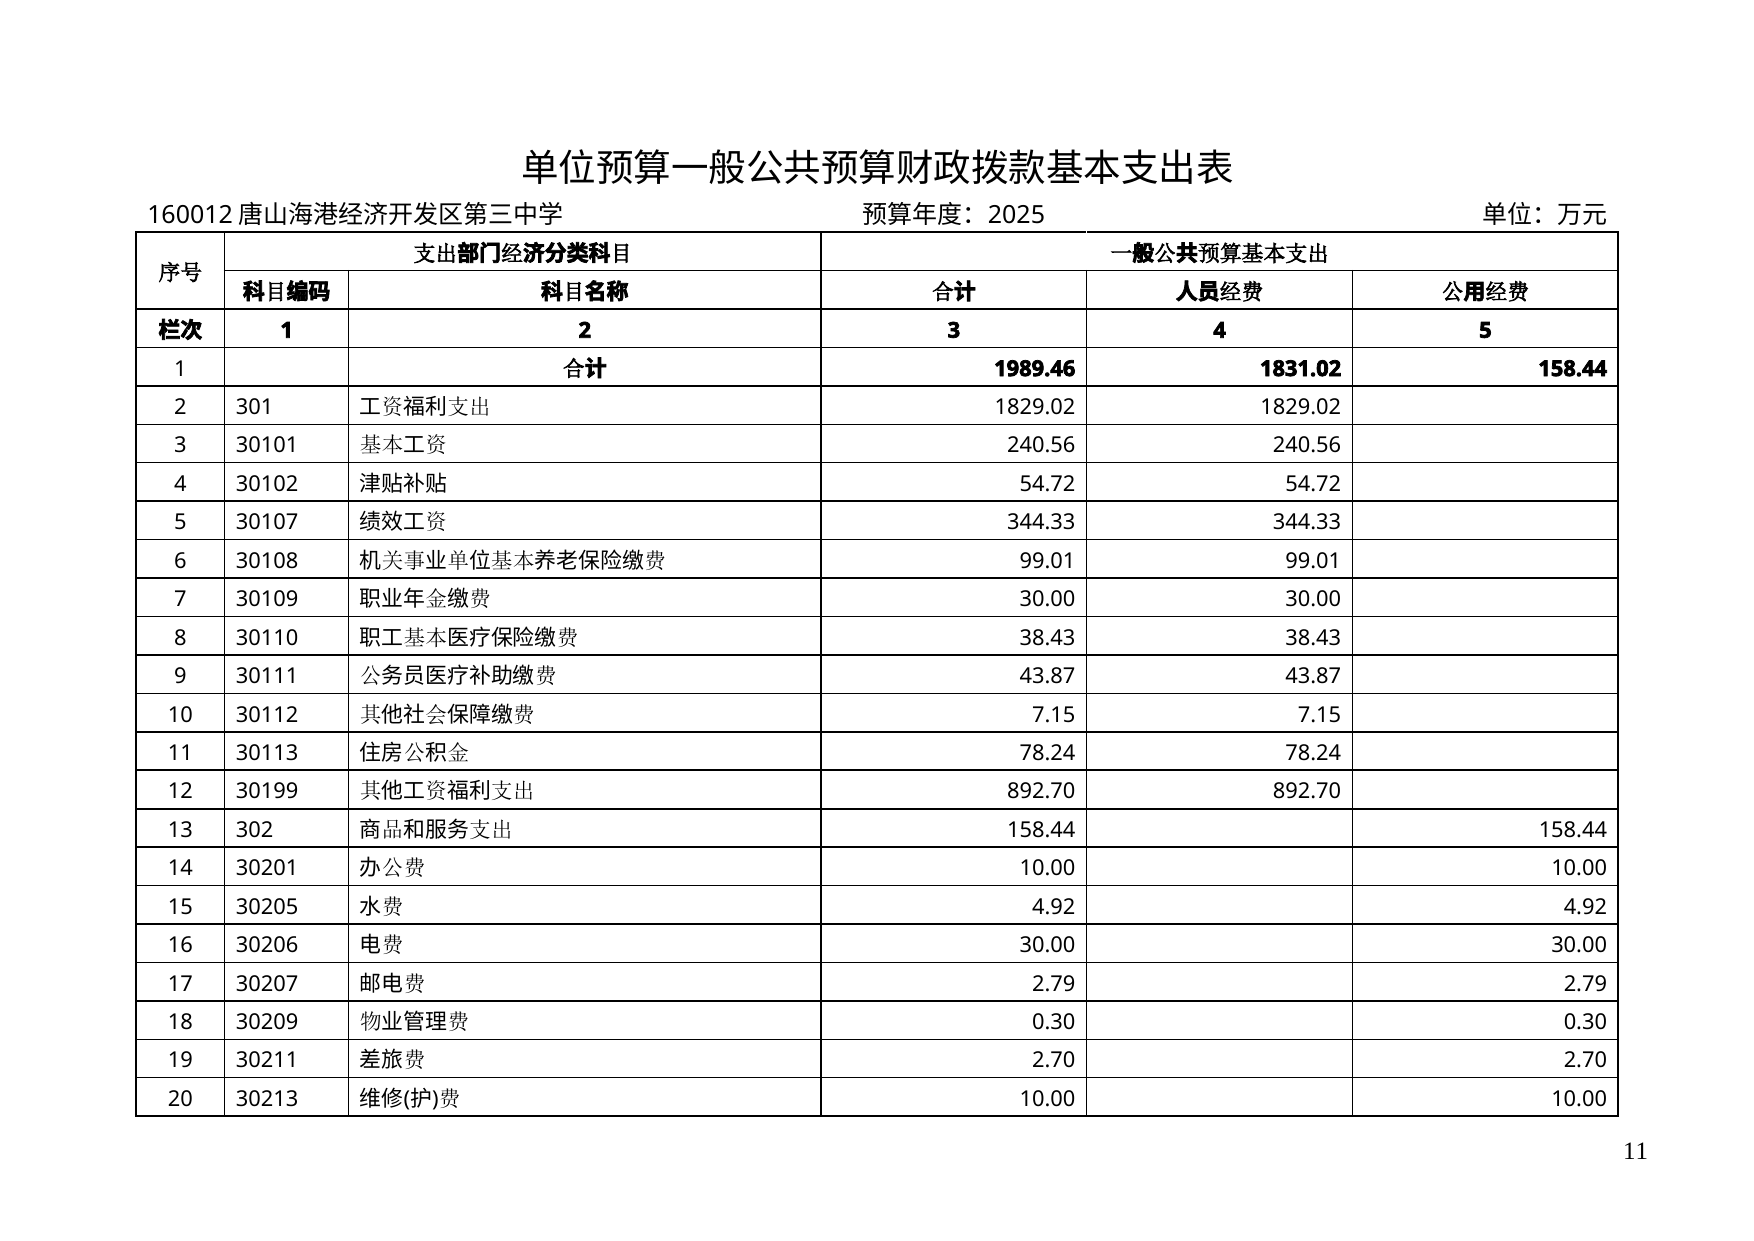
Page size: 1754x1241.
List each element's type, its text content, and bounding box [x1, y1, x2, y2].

table_cell [1353, 771, 1617, 808]
table_header 160012唐山海港经济开发区第三中学 [137, 195, 820, 231]
table_cell 职工基本医疗保险缴费 [349, 617, 820, 654]
table_cell 30211 [225, 1040, 348, 1077]
table_cell 54.72 [1087, 463, 1352, 500]
table_cell 邮电费 [349, 963, 820, 1000]
table_cell 18 [137, 1002, 224, 1038]
table_cell 4 [1087, 310, 1352, 347]
table_cell [1087, 1040, 1352, 1077]
table_cell 3 [822, 310, 1086, 347]
table_cell [1353, 540, 1617, 577]
table_cell 78.24 [1087, 733, 1352, 769]
table_cell 38.43 [1087, 617, 1352, 654]
table_cell [1087, 848, 1352, 885]
table_cell 1989.46 [822, 348, 1086, 385]
table_cell 0.30 [1353, 1002, 1617, 1038]
table_cell 11 [137, 733, 224, 769]
table_cell 301 [225, 387, 348, 423]
table_header 单位：万元 [1087, 195, 1617, 231]
table_cell [1353, 617, 1617, 654]
table_cell 工资福利支出 [349, 387, 820, 423]
table_cell 78.24 [822, 733, 1086, 769]
table_cell 物业管理费 [349, 1002, 820, 1038]
table_cell 津贴补贴 [349, 463, 820, 500]
table_cell 30213 [225, 1078, 348, 1115]
table_cell 30112 [225, 694, 348, 731]
table_cell 2.70 [1353, 1040, 1617, 1077]
table_cell 差旅费 [349, 1040, 820, 1077]
table_cell 其他社会保障缴费 [349, 694, 820, 731]
table_cell 240.56 [1087, 425, 1352, 462]
table_cell 0.30 [822, 1002, 1086, 1038]
table_cell 栏次 [137, 310, 224, 347]
table_cell 30205 [225, 886, 348, 923]
table_cell 30207 [225, 963, 348, 1000]
table_cell 30108 [225, 540, 348, 577]
table_cell 30.00 [822, 925, 1086, 962]
table_cell 344.33 [1087, 502, 1352, 539]
table_cell 1831.02 [1087, 348, 1352, 385]
table_cell 一般公共预算基本支出 [822, 233, 1617, 270]
table_cell 6 [137, 540, 224, 577]
table_cell [1353, 733, 1617, 769]
table_cell 54.72 [822, 463, 1086, 500]
table_cell 10.00 [1353, 1078, 1617, 1115]
table_cell [1087, 886, 1352, 923]
table_cell [1353, 579, 1617, 616]
table_cell 30.00 [1353, 925, 1617, 962]
table_cell 序号 [137, 233, 224, 308]
table_cell 职业年金缴费 [349, 579, 820, 616]
table_cell 9 [137, 656, 224, 692]
table_cell 10.00 [1353, 848, 1617, 885]
table_cell 科目名称 [349, 271, 820, 308]
table_cell 基本工资 [349, 425, 820, 462]
text 单位预算一般公共预算财政拨款基本支出表 [106, 142, 1648, 193]
table_cell 30107 [225, 502, 348, 539]
table_cell 3 [137, 425, 224, 462]
table_cell 4.92 [822, 886, 1086, 923]
table_cell 30206 [225, 925, 348, 962]
table_cell 30110 [225, 617, 348, 654]
table_cell 支出部门经济分类科目 [225, 233, 820, 270]
table_cell [1353, 502, 1617, 539]
table_cell 14 [137, 848, 224, 885]
table_cell 4 [137, 463, 224, 500]
table_cell 水费 [349, 886, 820, 923]
table_cell 302 [225, 810, 348, 846]
table_cell 13 [137, 810, 224, 846]
table_cell 7.15 [822, 694, 1086, 731]
table_cell 30102 [225, 463, 348, 500]
table_cell 人员经费 [1087, 271, 1352, 308]
table_cell 合计 [822, 271, 1086, 308]
table_cell 办公费 [349, 848, 820, 885]
table_cell 30.00 [822, 579, 1086, 616]
table_cell [1087, 925, 1352, 962]
table_cell 43.87 [822, 656, 1086, 692]
table_cell 344.33 [822, 502, 1086, 539]
table_cell 12 [137, 771, 224, 808]
table_cell 5 [137, 502, 224, 539]
table_cell [1353, 425, 1617, 462]
table_cell [1087, 1078, 1352, 1115]
table_cell 240.56 [822, 425, 1086, 462]
table_cell 99.01 [1087, 540, 1352, 577]
table_cell 1 [137, 348, 224, 385]
table_cell 绩效工资 [349, 502, 820, 539]
table_cell 1829.02 [822, 387, 1086, 423]
table_cell 2 [349, 310, 820, 347]
table_cell 15 [137, 886, 224, 923]
table_cell 维修(护)费 [349, 1078, 820, 1115]
table_cell 5 [1353, 310, 1617, 347]
table_cell 30199 [225, 771, 348, 808]
table_cell 公务员医疗补助缴费 [349, 656, 820, 692]
table_cell [225, 348, 348, 385]
table_cell [1353, 387, 1617, 423]
table_cell 30209 [225, 1002, 348, 1038]
table_cell 2.79 [1353, 963, 1617, 1000]
table_cell 4.92 [1353, 886, 1617, 923]
table_cell 20 [137, 1078, 224, 1115]
table_cell [1353, 463, 1617, 500]
table_cell 7.15 [1087, 694, 1352, 731]
table_cell 7 [137, 579, 224, 616]
table_cell 2.79 [822, 963, 1086, 1000]
table_cell 商品和服务支出 [349, 810, 820, 846]
table_cell 158.44 [1353, 810, 1617, 846]
table_cell 1829.02 [1087, 387, 1352, 423]
table_cell [1353, 694, 1617, 731]
table_cell 2.70 [822, 1040, 1086, 1077]
table_cell 1 [225, 310, 348, 347]
table_cell 892.70 [1087, 771, 1352, 808]
table_cell [1087, 963, 1352, 1000]
table_cell [1087, 1002, 1352, 1038]
table_cell [1353, 656, 1617, 692]
table_cell 158.44 [1353, 348, 1617, 385]
table_cell 公用经费 [1353, 271, 1617, 308]
table_cell 30.00 [1087, 579, 1352, 616]
table_cell 38.43 [822, 617, 1086, 654]
table_cell 30101 [225, 425, 348, 462]
table_cell 10.00 [822, 1078, 1086, 1115]
table_cell 2 [137, 387, 224, 423]
table_cell 43.87 [1087, 656, 1352, 692]
table_cell 其他工资福利支出 [349, 771, 820, 808]
table_cell 30111 [225, 656, 348, 692]
table_cell 10.00 [822, 848, 1086, 885]
table_cell 158.44 [822, 810, 1086, 846]
table_cell 10 [137, 694, 224, 731]
table_cell 合计 [349, 348, 820, 385]
table_cell 电费 [349, 925, 820, 962]
table_cell 17 [137, 963, 224, 1000]
table_cell 8 [137, 617, 224, 654]
table_cell 住房公积金 [349, 733, 820, 769]
table_cell 892.70 [822, 771, 1086, 808]
table_cell [1087, 810, 1352, 846]
table_header 预算年度：2025 [822, 195, 1086, 231]
table_cell 19 [137, 1040, 224, 1077]
table_cell 99.01 [822, 540, 1086, 577]
table_cell 30113 [225, 733, 348, 769]
table_cell 30201 [225, 848, 348, 885]
table_cell 30109 [225, 579, 348, 616]
table_cell 机关事业单位基本养老保险缴费 [349, 540, 820, 577]
table_cell 16 [137, 925, 224, 962]
table_cell 科目编码 [225, 271, 348, 308]
